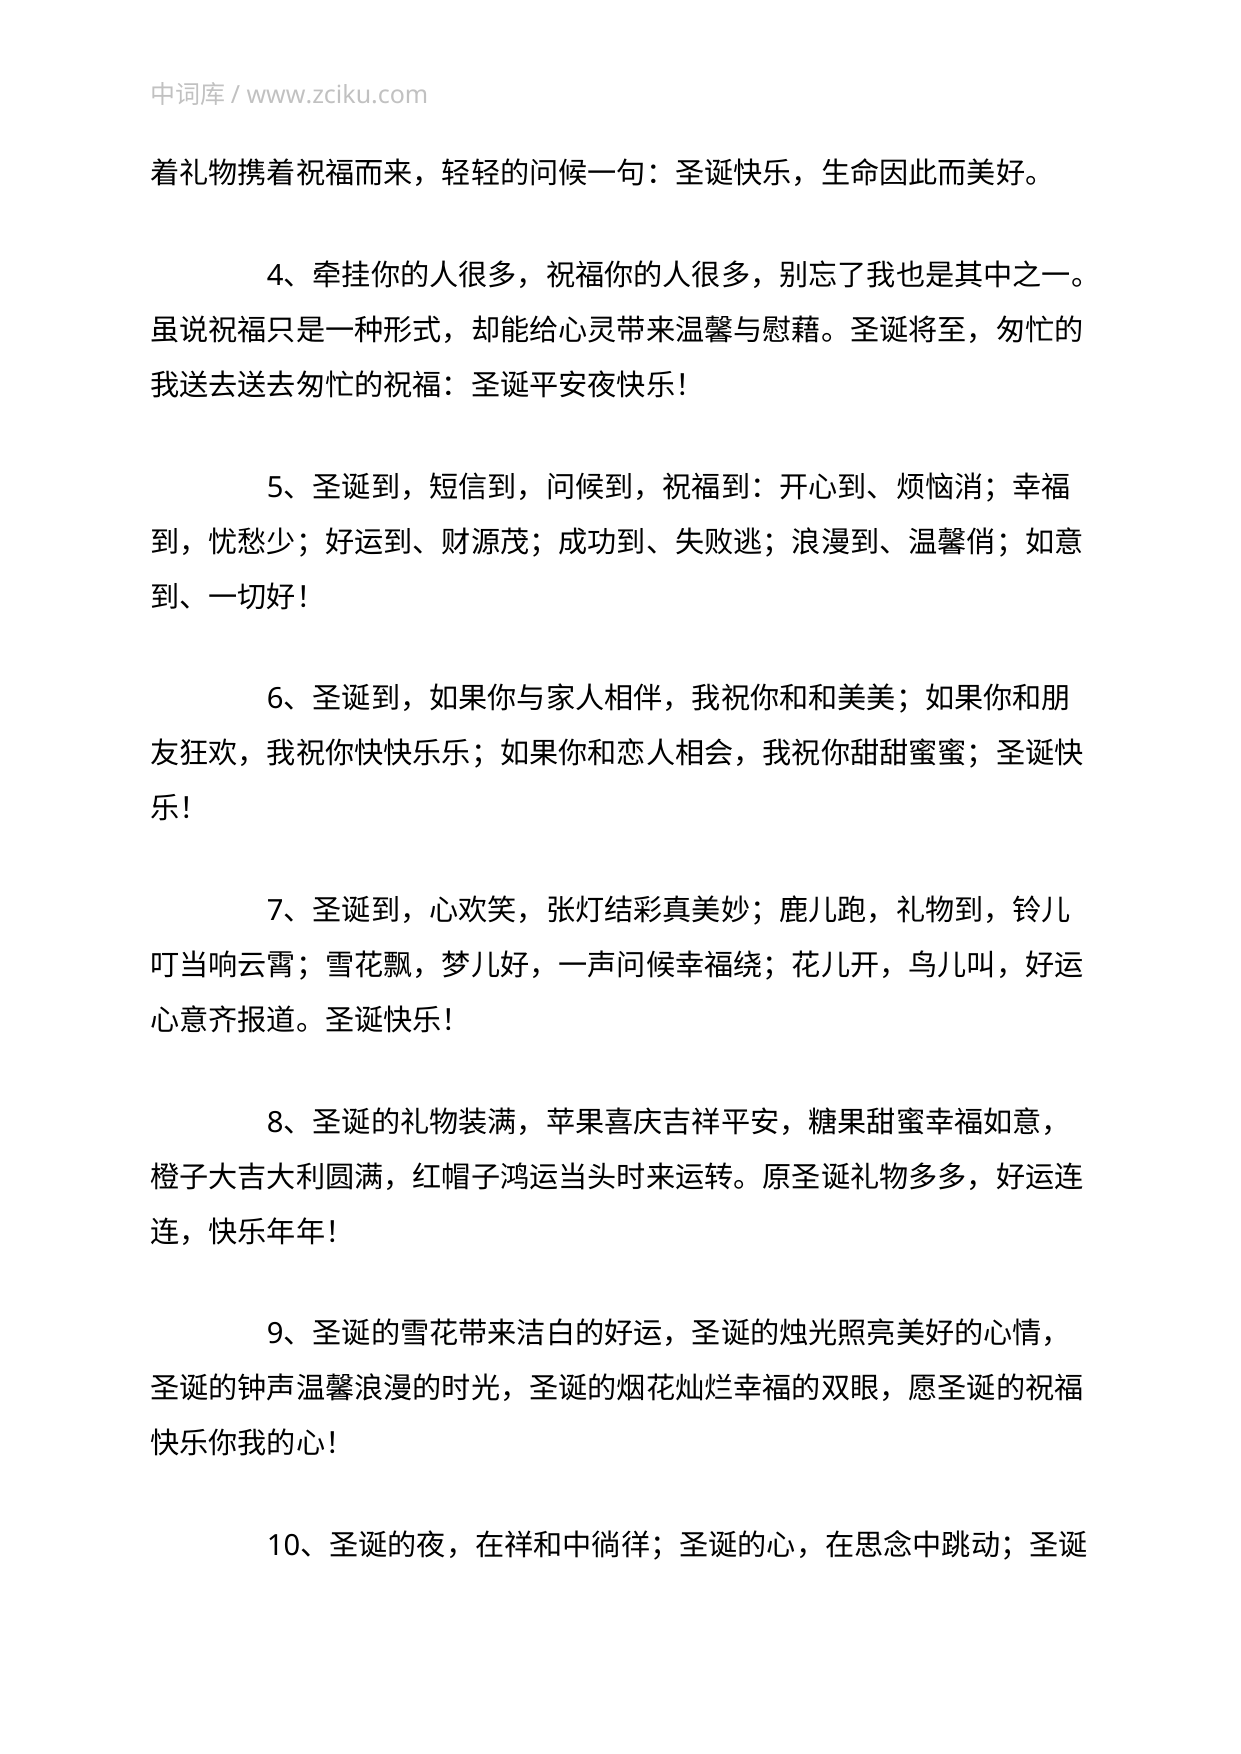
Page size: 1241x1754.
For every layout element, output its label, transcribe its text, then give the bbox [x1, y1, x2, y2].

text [150, 1522, 1090, 1564]
text 8、圣诞的礼物装满，苹果喜庆吉祥平安，糖果甜蜜幸福如意，橙子大吉大利圆满，红帽子鸿运当头时来运转。原圣诞礼物多多，好运连连，快乐年年！ [150, 1098, 1090, 1251]
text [150, 150, 1090, 192]
text 5、圣诞到，短信到，问候到，祝福到：开心到、烦恼消；幸福到，忧愁少；好运到、财源茂；成功到、失败逃；浪漫到、温馨俏；如意到、一切好！ [150, 463, 1090, 616]
text 6、圣诞到，如果你与家人相伴，我祝你和和美美；如果你和朋友狂欢，我祝你快快乐乐；如果你和恋人相会，我祝你甜甜蜜蜜；圣诞快乐！ [150, 675, 1090, 827]
text 9、圣诞的雪花带来洁白的好运，圣诞的烛光照亮美好的心情，圣诞的钟声温馨浪漫的时光，圣诞的烟花灿烂幸福的双眼，愿圣诞的祝福快乐你我的心！ [150, 1310, 1090, 1462]
text 7、圣诞到，心欢笑，张灯结彩真美妙；鹿儿跑，礼物到，铃儿叮当响云霄；雪花飘，梦儿好，一声问候幸福绕；花儿开，鸟儿叫，好运心意齐报道。圣诞快乐！ [150, 887, 1090, 1039]
text 4、牵挂你的人很多，祝福你的人很多，别忘了我也是其中之一。虽说祝福只是一种形式，却能给心灵带来温馨与慰藉。圣诞将至，匆忙的我送去送去匆忙的祝福：圣诞平安夜快乐！ [150, 252, 1090, 404]
